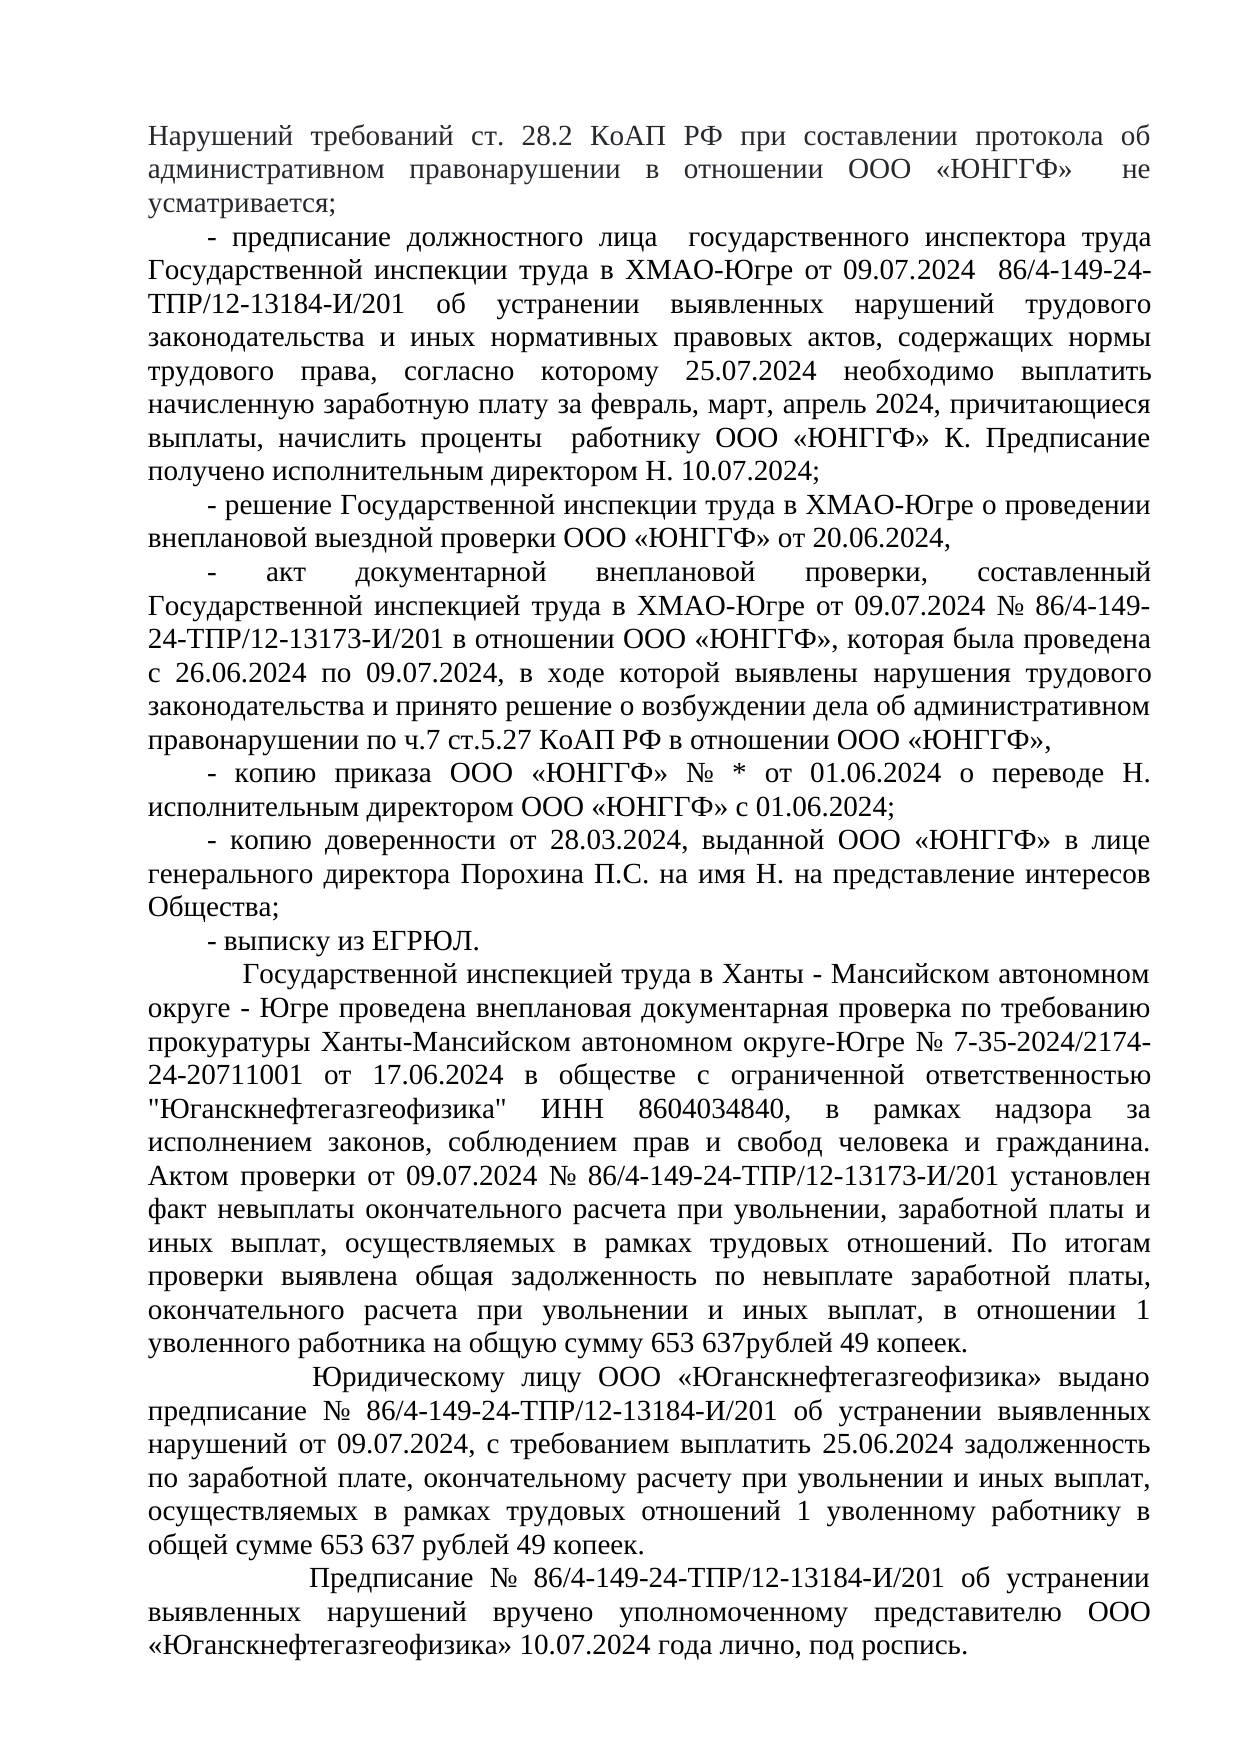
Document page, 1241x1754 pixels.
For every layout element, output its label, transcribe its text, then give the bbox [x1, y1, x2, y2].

text Государственной инспекцией труда в Ханты - Мансийском автономном округе - Югре проведена внеплановая документарная проверка по требованию прокуратуры Ханты-Мансийском автономном округе-Югре № 7-35-2024/2174-24-20711001 от 17.06.2024 в обществе с ограниченной ответственностью "Юганскнефтегазгеофизика" ИНН 8604034840, в рамках надзора за исполнением законов, соблюдением прав и свобод человека и гражданина. Актом проверки от 09.07.2024 № 86/4-149-24-ТПР/12-13173-И/201 установлен факт невыплаты окончательного расчета при увольнении, заработной платы и иных выплат, осуществляемых в рамках трудовых отношений. По итогам проверки выявлена общая задолженность по невыплате заработной платы, окончательного расчета при увольнении и иных выплат, в отношении 1 уволенного работника на общую сумму 653 637рублей 49 копеек. [148, 957, 1152, 1359]
text - выписку из ЕГРЮЛ. [148, 923, 1152, 957]
text - копию доверенности от 28.03.2024, выданной ООО «ЮНГГФ» в лице генерального директора Порохина П.С. на имя Н. на представление интересов Общества; [148, 822, 1152, 923]
text - акт документарной внеплановой проверки, составленный Государственной инспекцией труда в ХМАО-Югре от 09.07.2024 № 86/4-149-24-ТПР/12-13173-И/201 в отношении ООО «ЮНГГФ», которая была проведена с 26.06.2024 по 09.07.2024, в ходе которой выявлены нарушения трудового законодательства и принято решение о возбуждении дела об административном правонарушении по ч.7 ст.5.27 КоАП РФ в отношении ООО «ЮНГГФ», [148, 554, 1152, 755]
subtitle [148, 118, 1152, 219]
text Предписание № 86/4-149-24-ТПР/12-13184-И/201 об устранении выявленных нарушений вручено уполномоченному представителю ООО «Юганскнефтегазгеофизика» 10.07.2024 года лично, под роспись. [148, 1560, 1152, 1661]
text Юридическому лицу ООО «Юганскнефтегазгеофизика» выдано предписание № 86/4-149-24-ТПР/12-13184-И/201 об устранении выявленных нарушений от 09.07.2024, с требованием выплатить 25.06.2024 задолженность по заработной плате, окончательному расчету при увольнении и иных выплат, осуществляемых в рамках трудовых отношений 1 уволенному работнику в общей сумме 653 637 рублей 49 копеек. [148, 1359, 1152, 1560]
text - решение Государственной инспекции труда в ХМАО-Югре о проведении внеплановой выездной проверки ООО «ЮНГГФ» от 20.06.2024, [148, 487, 1152, 554]
text - копию приказа ООО «ЮНГГФ» № * от 01.06.2024 о переводе Н. исполнительным директором ООО «ЮНГГФ» с 01.06.2024; [148, 755, 1152, 822]
text - предписание должностного лица государственного инспектора труда Государственной инспекции труда в ХМАО-Югре от 09.07.2024 86/4-149-24-ТПР/12-13184-И/201 об устранении выявленных нарушений трудового законодательства и иных нормативных правовых актов, содержащих нормы трудового права, согласно которому 25.07.2024 необходимо выплатить начисленную заработную плату за февраль, март, апрель 2024, причитающиеся выплаты, начислить проценты работнику ООО «ЮНГГФ» К. Предписание получено исполнительным директором Н. 10.07.2024; [148, 219, 1152, 487]
